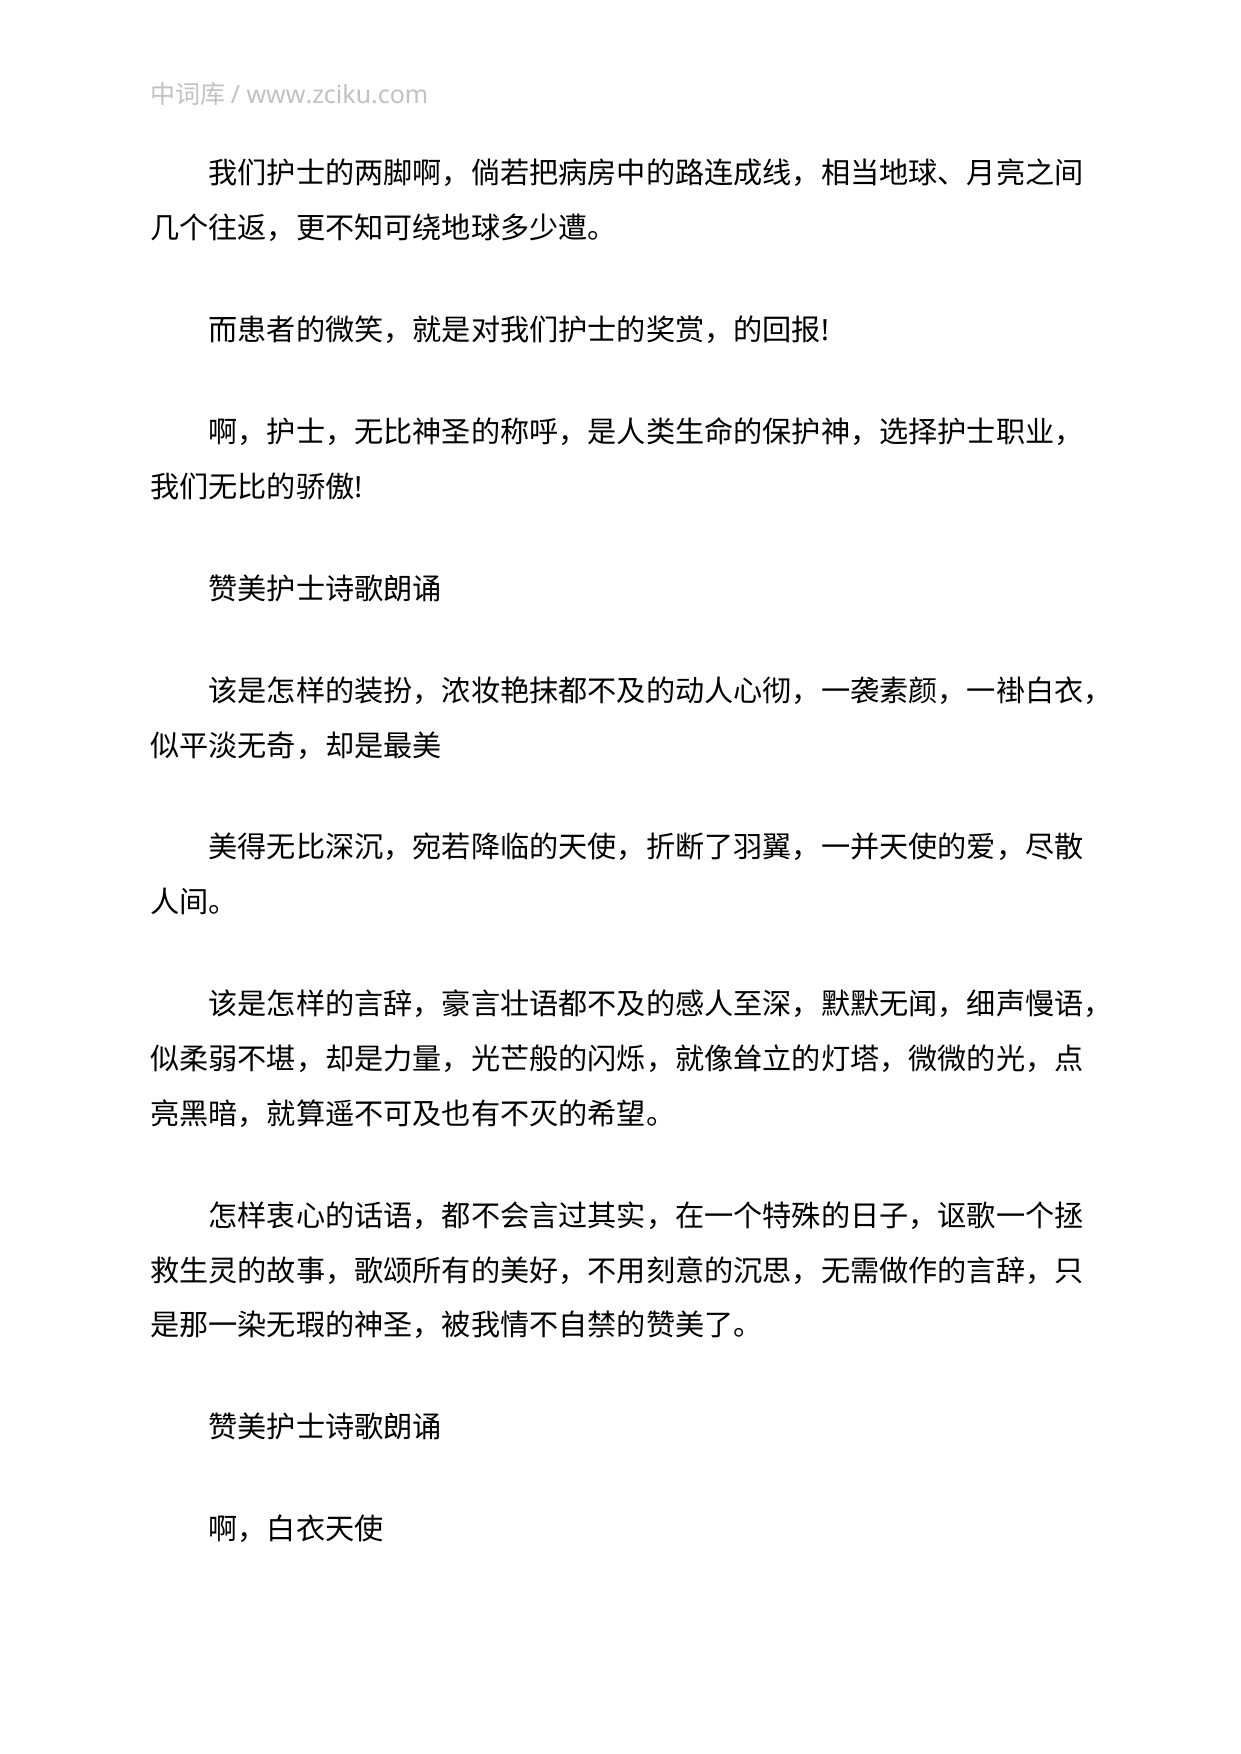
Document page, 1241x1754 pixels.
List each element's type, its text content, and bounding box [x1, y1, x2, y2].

text 赞美护士诗歌朗诵 [150, 1404, 1090, 1446]
text 美得无比深沉，宛若降临的天使，折断了羽翼，一并天使的爱，尽散人间。 [150, 824, 1090, 921]
text 该是怎样的言辞，豪言壮语都不及的感人至深，默默无闻，细声慢语，似柔弱不堪，却是力量，光芒般的闪烁，就像耸立的灯塔，微微的光，点亮黑暗，就算遥不可及也有不灭的希望。 [150, 981, 1090, 1133]
text 啊，护士，无比神圣的称呼，是人类生命的保护神，选择护士职业，我们无比的骄傲! [150, 409, 1090, 506]
text 该是怎样的装扮，浓妆艳抹都不及的动人心彻，一袭素颜，一褂白衣，似平淡无奇，却是最美 [150, 667, 1090, 764]
text 赞美护士诗歌朗诵 [150, 566, 1090, 608]
text 而患者的微笑，就是对我们护士的奖赏，的回报! [150, 307, 1090, 349]
text 啊，白衣天使 [150, 1506, 1090, 1548]
text 怎样衷心的话语，都不会言过其实，在一个特殊的日子，讴歌一个拯救生灵的故事，歌颂所有的美好，不用刻意的沉思，无需做作的言辞，只是那一染无瑕的神圣，被我情不自禁的赞美了。 [150, 1192, 1090, 1344]
text 我们护士的两脚啊，倘若把病房中的路连成线，相当地球、月亮之间几个往返，更不知可绕地球多少遭。 [150, 150, 1090, 247]
